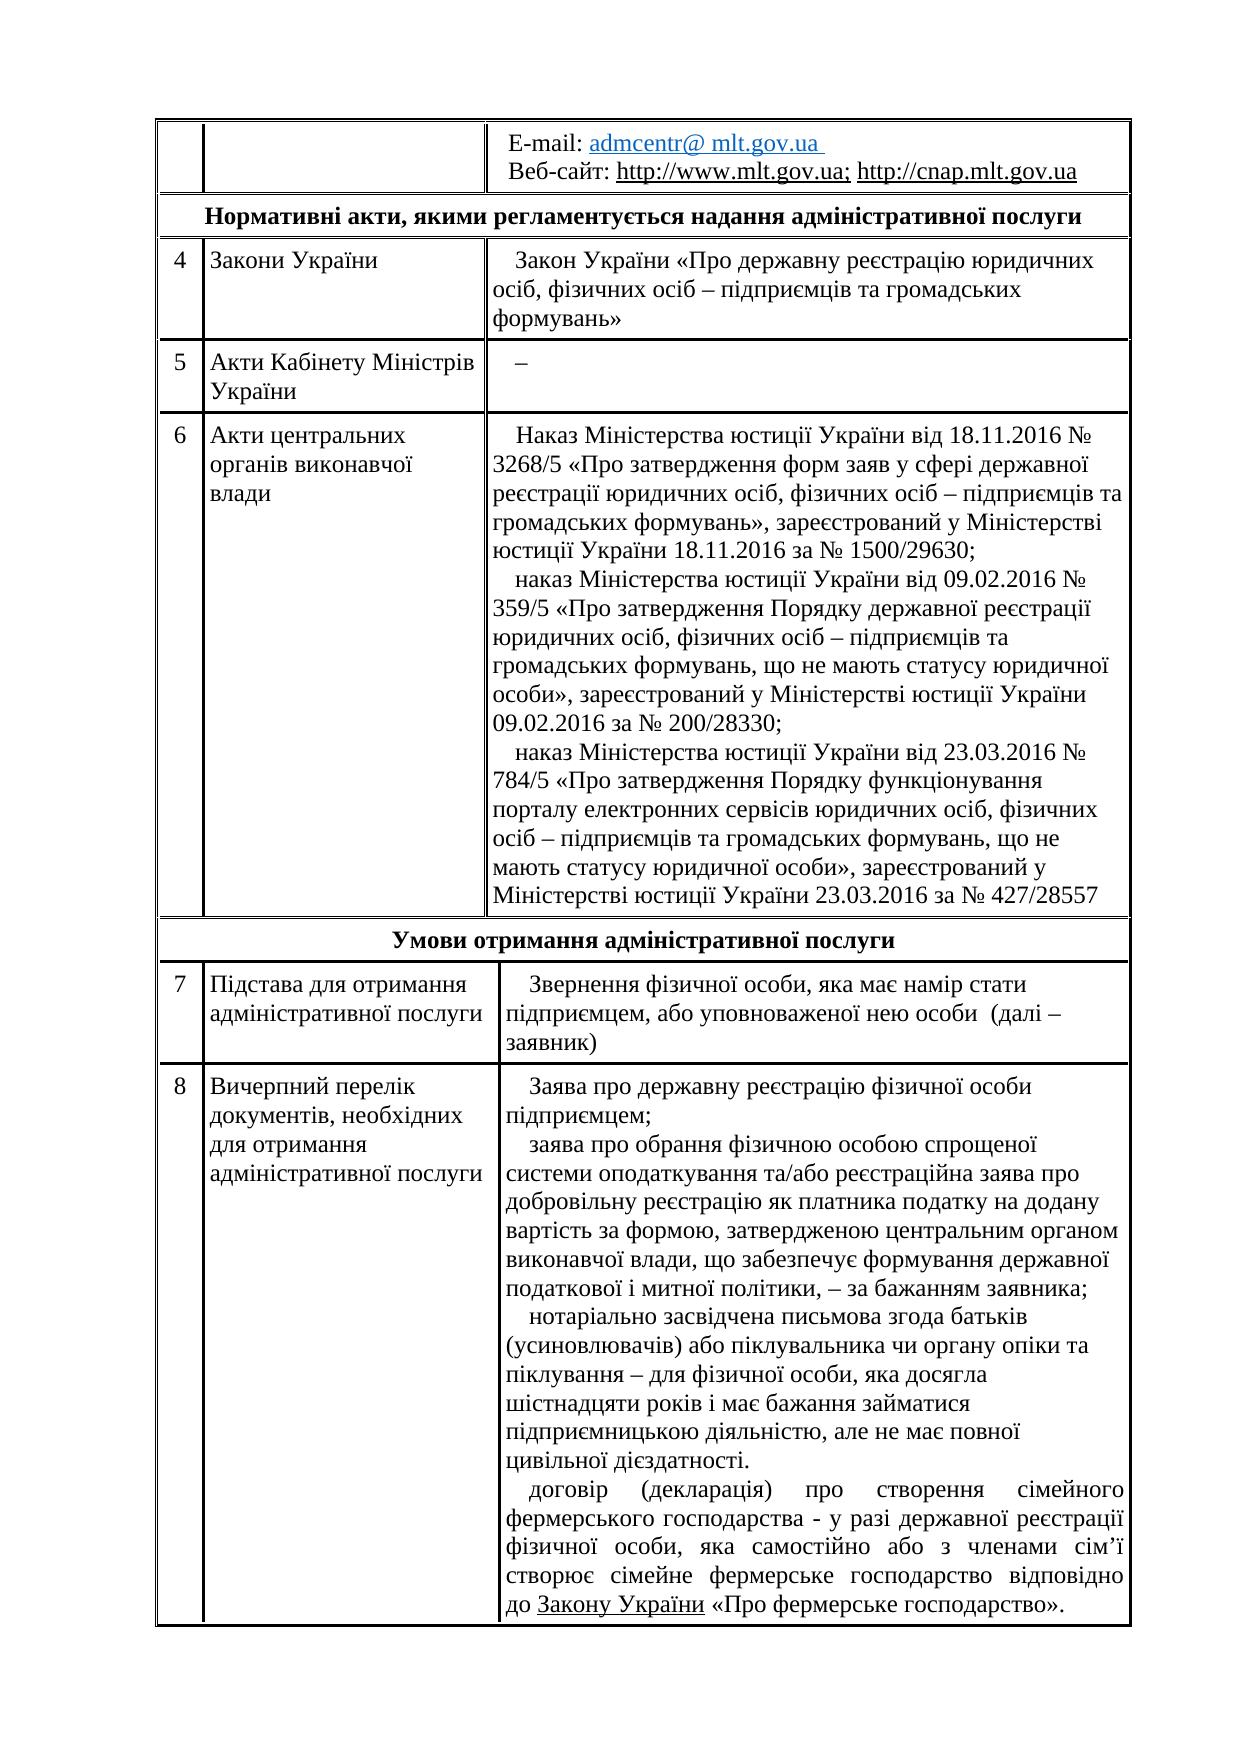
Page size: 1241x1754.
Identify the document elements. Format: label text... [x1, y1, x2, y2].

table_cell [203, 120, 486, 191]
table_cell 4 [156, 236, 203, 338]
table_cell Акти Кабінету Міністрів України [205, 341, 484, 411]
table_cell Наказ Міністерства юстиції України від 18.11.2016 № 3268/5 «Про затвердження форм заяв у сфері державної реєстрації юридичних осіб, фізичних осіб – підприємців та громадських формувань», зареєстрований у Міністерстві юстиції України 18.11.2016 за № 1500/29630; наказ Міністерства юстиції України від 09.02.2016 № 359/5 «Про затвердження Порядку державної реєстрації юридичних осіб, фізичних осіб – підприємців та громадських формувань, що не мають статусу юридичної особи», зареєстрований у Міністерстві юстиції України 09.02.2016 за № 200/28330; наказ Міністерства юстиції України від 23.03.2016 № 784/5 «Про затвердження Порядку функціонування порталу електронних сервісів юридичних осіб, фізичних осіб – підприємців та громадських формувань, що не мають статусу юридичної особи», зареєстрований у Міністерстві юстиції України 23.03.2016 за № 427/28557 [488, 411, 1129, 916]
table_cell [499, 1062, 1129, 1624]
table_cell Підстава для отримання адміністративної послуги [205, 963, 498, 1062]
table_cell 6 [158, 411, 202, 916]
table_cell Звернення фізичної особи, яка має намір стати підприємцем, або уповноваженої нею особи (далі – заявник) [501, 960, 1129, 1062]
table_cell 5 [156, 338, 202, 411]
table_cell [486, 122, 1129, 191]
table_cell Закони України [205, 239, 484, 338]
table_cell – [488, 338, 1131, 411]
table_cell Акти центральних органів виконавчої влади [205, 414, 484, 916]
table_cell 8 [158, 1062, 203, 1624]
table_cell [203, 1065, 499, 1624]
table_cell 7 [158, 960, 202, 1062]
table_cell Умови отримання адміністративної послуги [156, 916, 1131, 960]
table_cell Закон України «Про державну реєстрацію юридичних осіб, фізичних осіб – підприємців та громадських формувань» [486, 236, 1131, 338]
table_cell 3 [158, 122, 203, 191]
table_cell Нормативні акти, якими регламентується надання адміністративної послуги [158, 191, 1130, 236]
